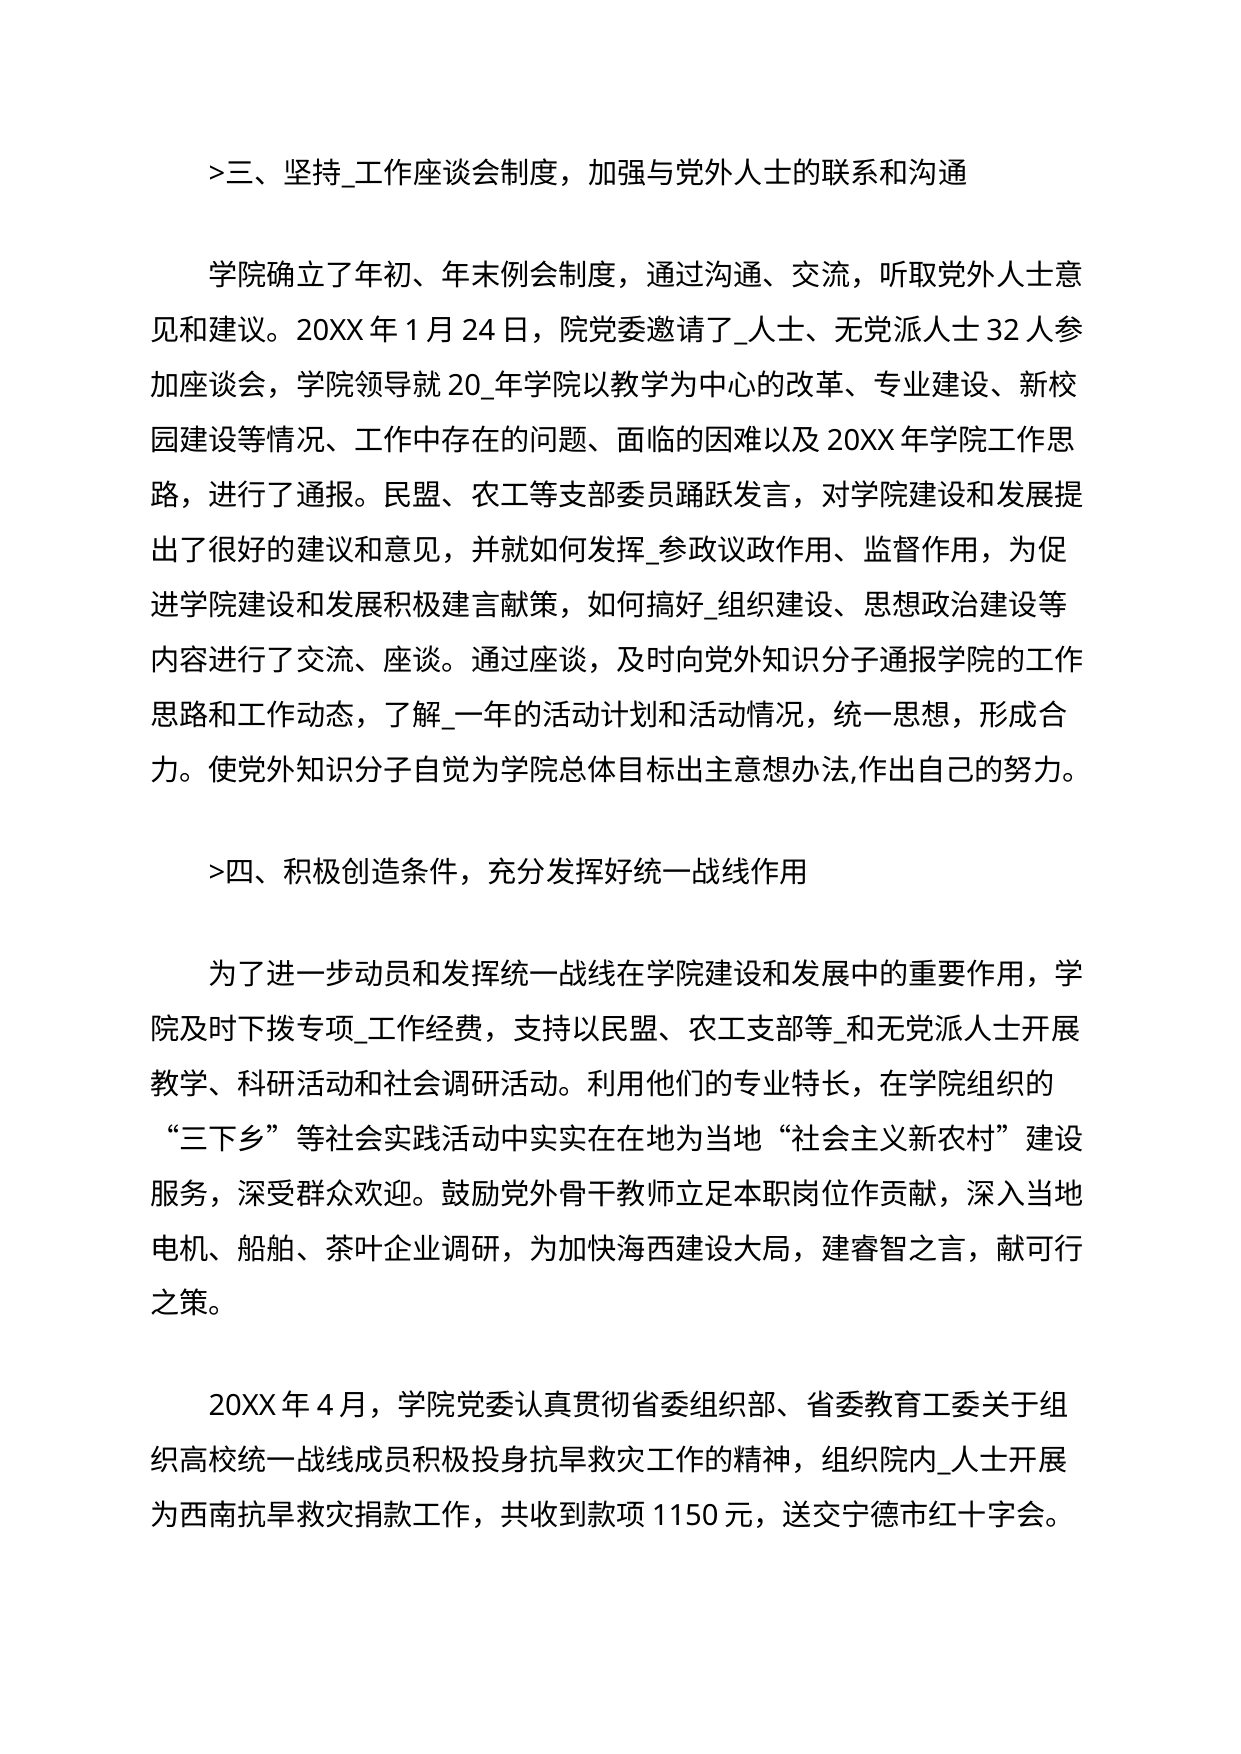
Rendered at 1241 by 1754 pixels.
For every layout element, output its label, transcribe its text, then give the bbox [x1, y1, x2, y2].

text 20XX年4月，学院党委认真贯彻省委组织部、省委教育工委关于组织高校统一战线成员积极投身抗旱救灾工作的精神，组织院内_人士开展为西南抗旱救灾捐款工作，共收到款项1150元，送交宁德市红十字会。 [150, 1382, 1090, 1534]
text 学院确立了年初、年末例会制度，通过沟通、交流，听取党外人士意见和建议。20XX年1月24日，院党委邀请了_人士、无党派人士32人参加座谈会，学院领导就20_年学院以教学为中心的改革、专业建设、新校园建设等情况、工作中存在的问题、面临的因难以及20XX年学院工作思路，进行了通报。民盟、农工等支部委员踊跃发言，对学院建设和发展提出了很好的建议和意见，并就如何发挥_参政议政作用、监督作用，为促进学院建设和发展积极建言献策，如何搞好_组织建设、思想政治建设等内容进行了交流、座谈。通过座谈，及时向党外知识分子通报学院的工作思路和工作动态，了解_一年的活动计划和活动情况，统一思想，形成合力。使党外知识分子自觉为学院总体目标出主意想办法,作出自己的努力。 [150, 252, 1090, 789]
text >四、积极创造条件，充分发挥好统一战线作用 [150, 849, 1090, 891]
text >三、坚持_工作座谈会制度，加强与党外人士的联系和沟通 [150, 150, 1090, 192]
text 为了进一步动员和发挥统一战线在学院建设和发展中的重要作用，学院及时下拨专项_工作经费，支持以民盟、农工支部等_和无党派人士开展教学、科研活动和社会调研活动。利用他们的专业特长，在学院组织的“三下乡”等社会实践活动中实实在在地为当地“社会主义新农村”建设服务，深受群众欢迎。鼓励党外骨干教师立足本职岗位作贡献，深入当地电机、船舶、茶叶企业调研，为加快海西建设大局，建睿智之言，献可行之策。 [150, 951, 1090, 1322]
